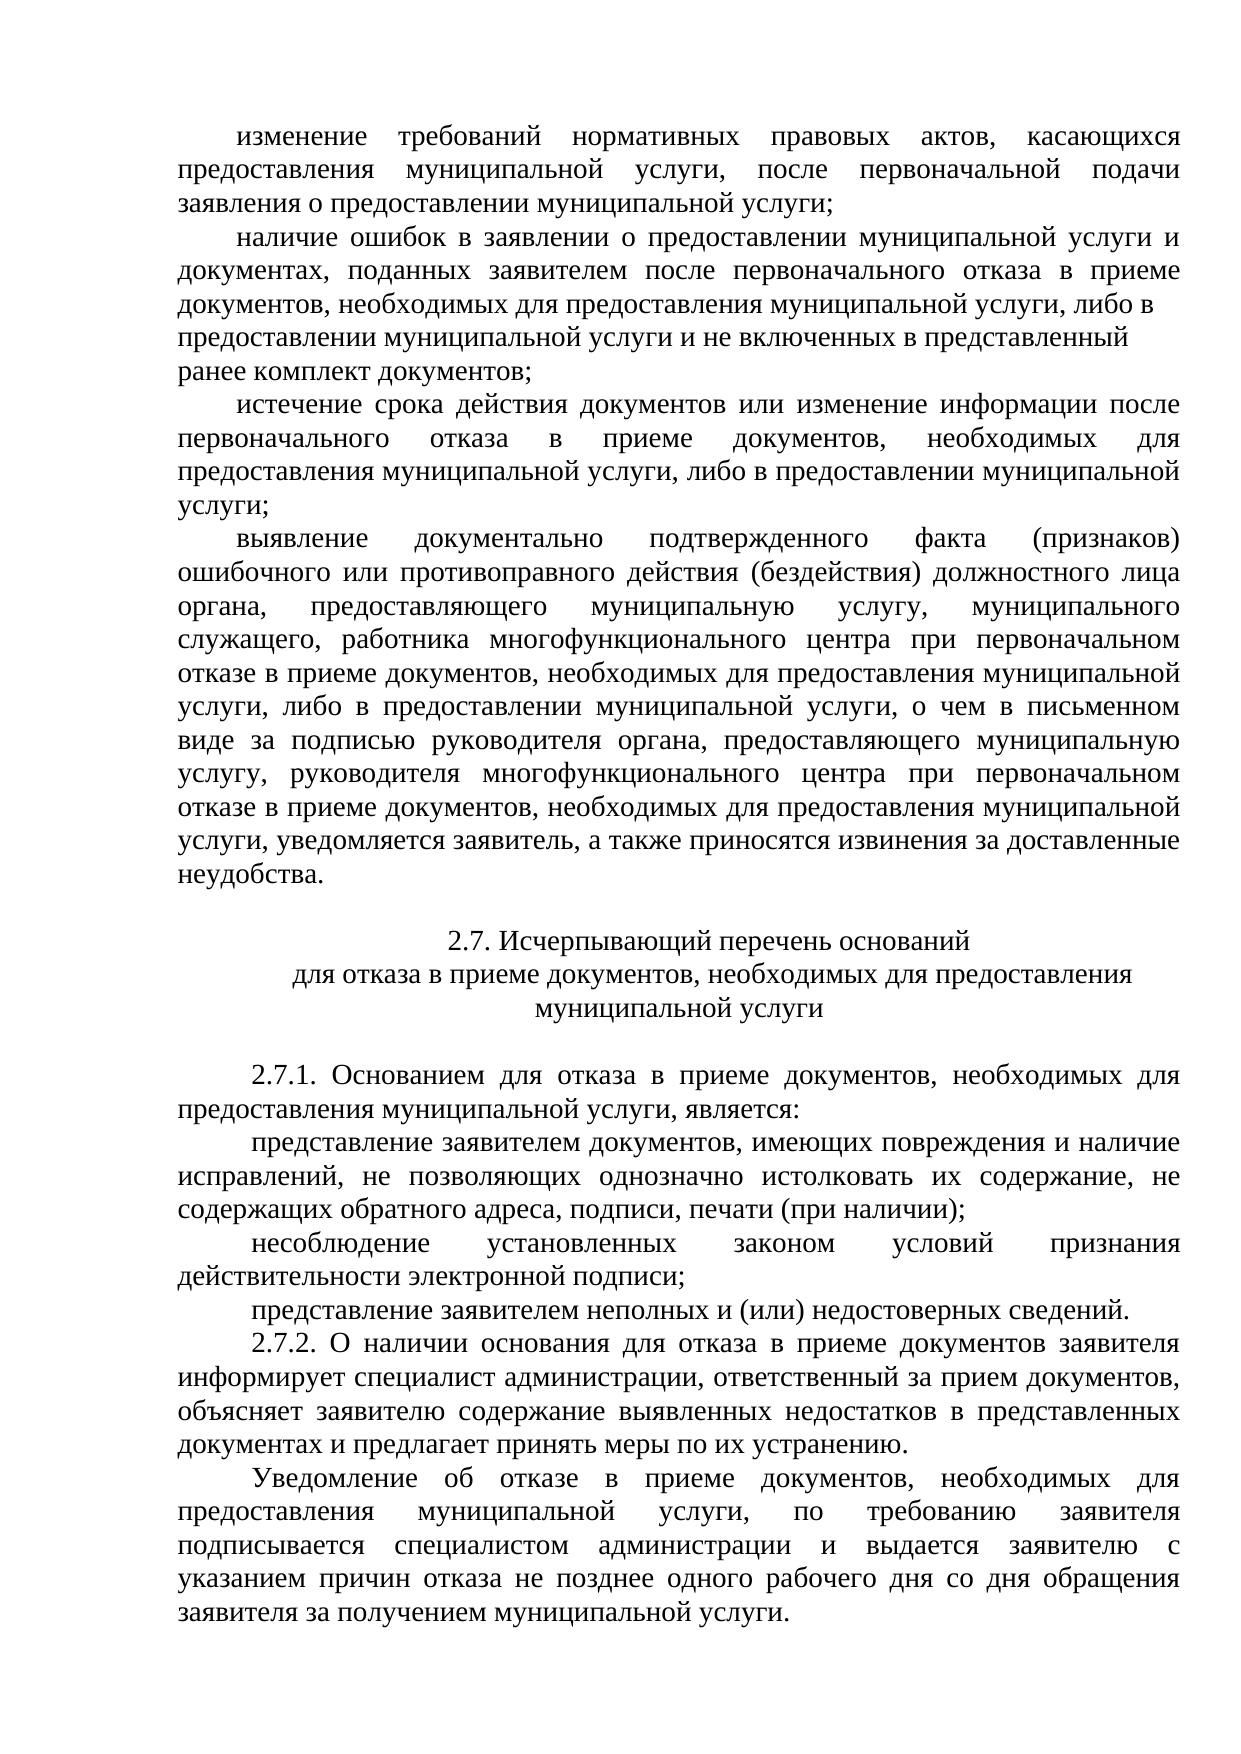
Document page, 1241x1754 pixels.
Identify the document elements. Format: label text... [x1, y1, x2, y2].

text для отказа в приеме документов, необходимых для предоставления муниципальной услуги [177, 957, 1181, 1024]
text предоставлении муниципальной услуги и не включенных в представленный ранее комплект документов; [177, 319, 1181, 386]
text несоблюдение установленных законом условий признания действительности электронной подписи; [177, 1225, 1181, 1292]
text изменение требований нормативных правовых актов, касающихся предоставления муниципальной услуги, после первоначальной подачи заявления о предоставлении муниципальной услуги; [177, 118, 1181, 219]
text истечение срока действия документов или изменение информации после первоначального отказа в приеме документов, необходимых для предоставления муниципальной услуги, либо в предоставлении муниципальной услуги; [177, 386, 1181, 521]
text 2.7.2. О наличии основания для отказа в приеме документов заявителя информирует специалист администрации, ответственный за прием документов, объясняет заявителю содержание выявленных недостатков в представленных документах и предлагает принять меры по их устранению. [177, 1326, 1181, 1460]
text наличие ошибок в заявлении о предоставлении муниципальной услуги и документах, поданных заявителем после первоначального отказа в приеме документов, необходимых для предоставления муниципальной услуги, либо в [177, 219, 1181, 319]
text представление заявителем документов, имеющих повреждения и наличие исправлений, не позволяющих однозначно истолковать их содержание, не содержащих обратного адреса, подписи, печати (при наличии); [177, 1124, 1181, 1225]
text выявление документально подтвержденного факта (признаков) ошибочного или противоправного действия (бездействия) должностного лица органа, предоставляющего муниципальную услугу, муниципального служащего, работника многофункционального центра при первоначальном отказе в приеме документов, необходимых для предоставления муниципальной услуги, либо в предоставлении муниципальной услуги, о чем в письменном виде за подписью руководителя органа, предоставляющего муниципальную услугу, руководителя многофункционального центра при первоначальном отказе в приеме документов, необходимых для предоставления муниципальной услуги, уведомляется заявитель, а также приносятся извинения за доставленные неудобства. [177, 521, 1181, 889]
text 2.7.1. Основанием для отказа в приеме документов, необходимых для предоставления муниципальной услуги, является: [177, 1057, 1181, 1124]
text 2.7. Исчерпывающий перечень оснований [177, 923, 1181, 957]
text представление заявителем неполных и (или) недостоверных сведений. [177, 1292, 1181, 1326]
text Уведомление об отказе в приеме документов, необходимых для предоставления муниципальной услуги, по требованию заявителя подписывается специалистом администрации и выдается заявителю с указанием причин отказа не позднее одного рабочего дня со дня обращения заявителя за получением муниципальной услуги. [177, 1460, 1181, 1627]
